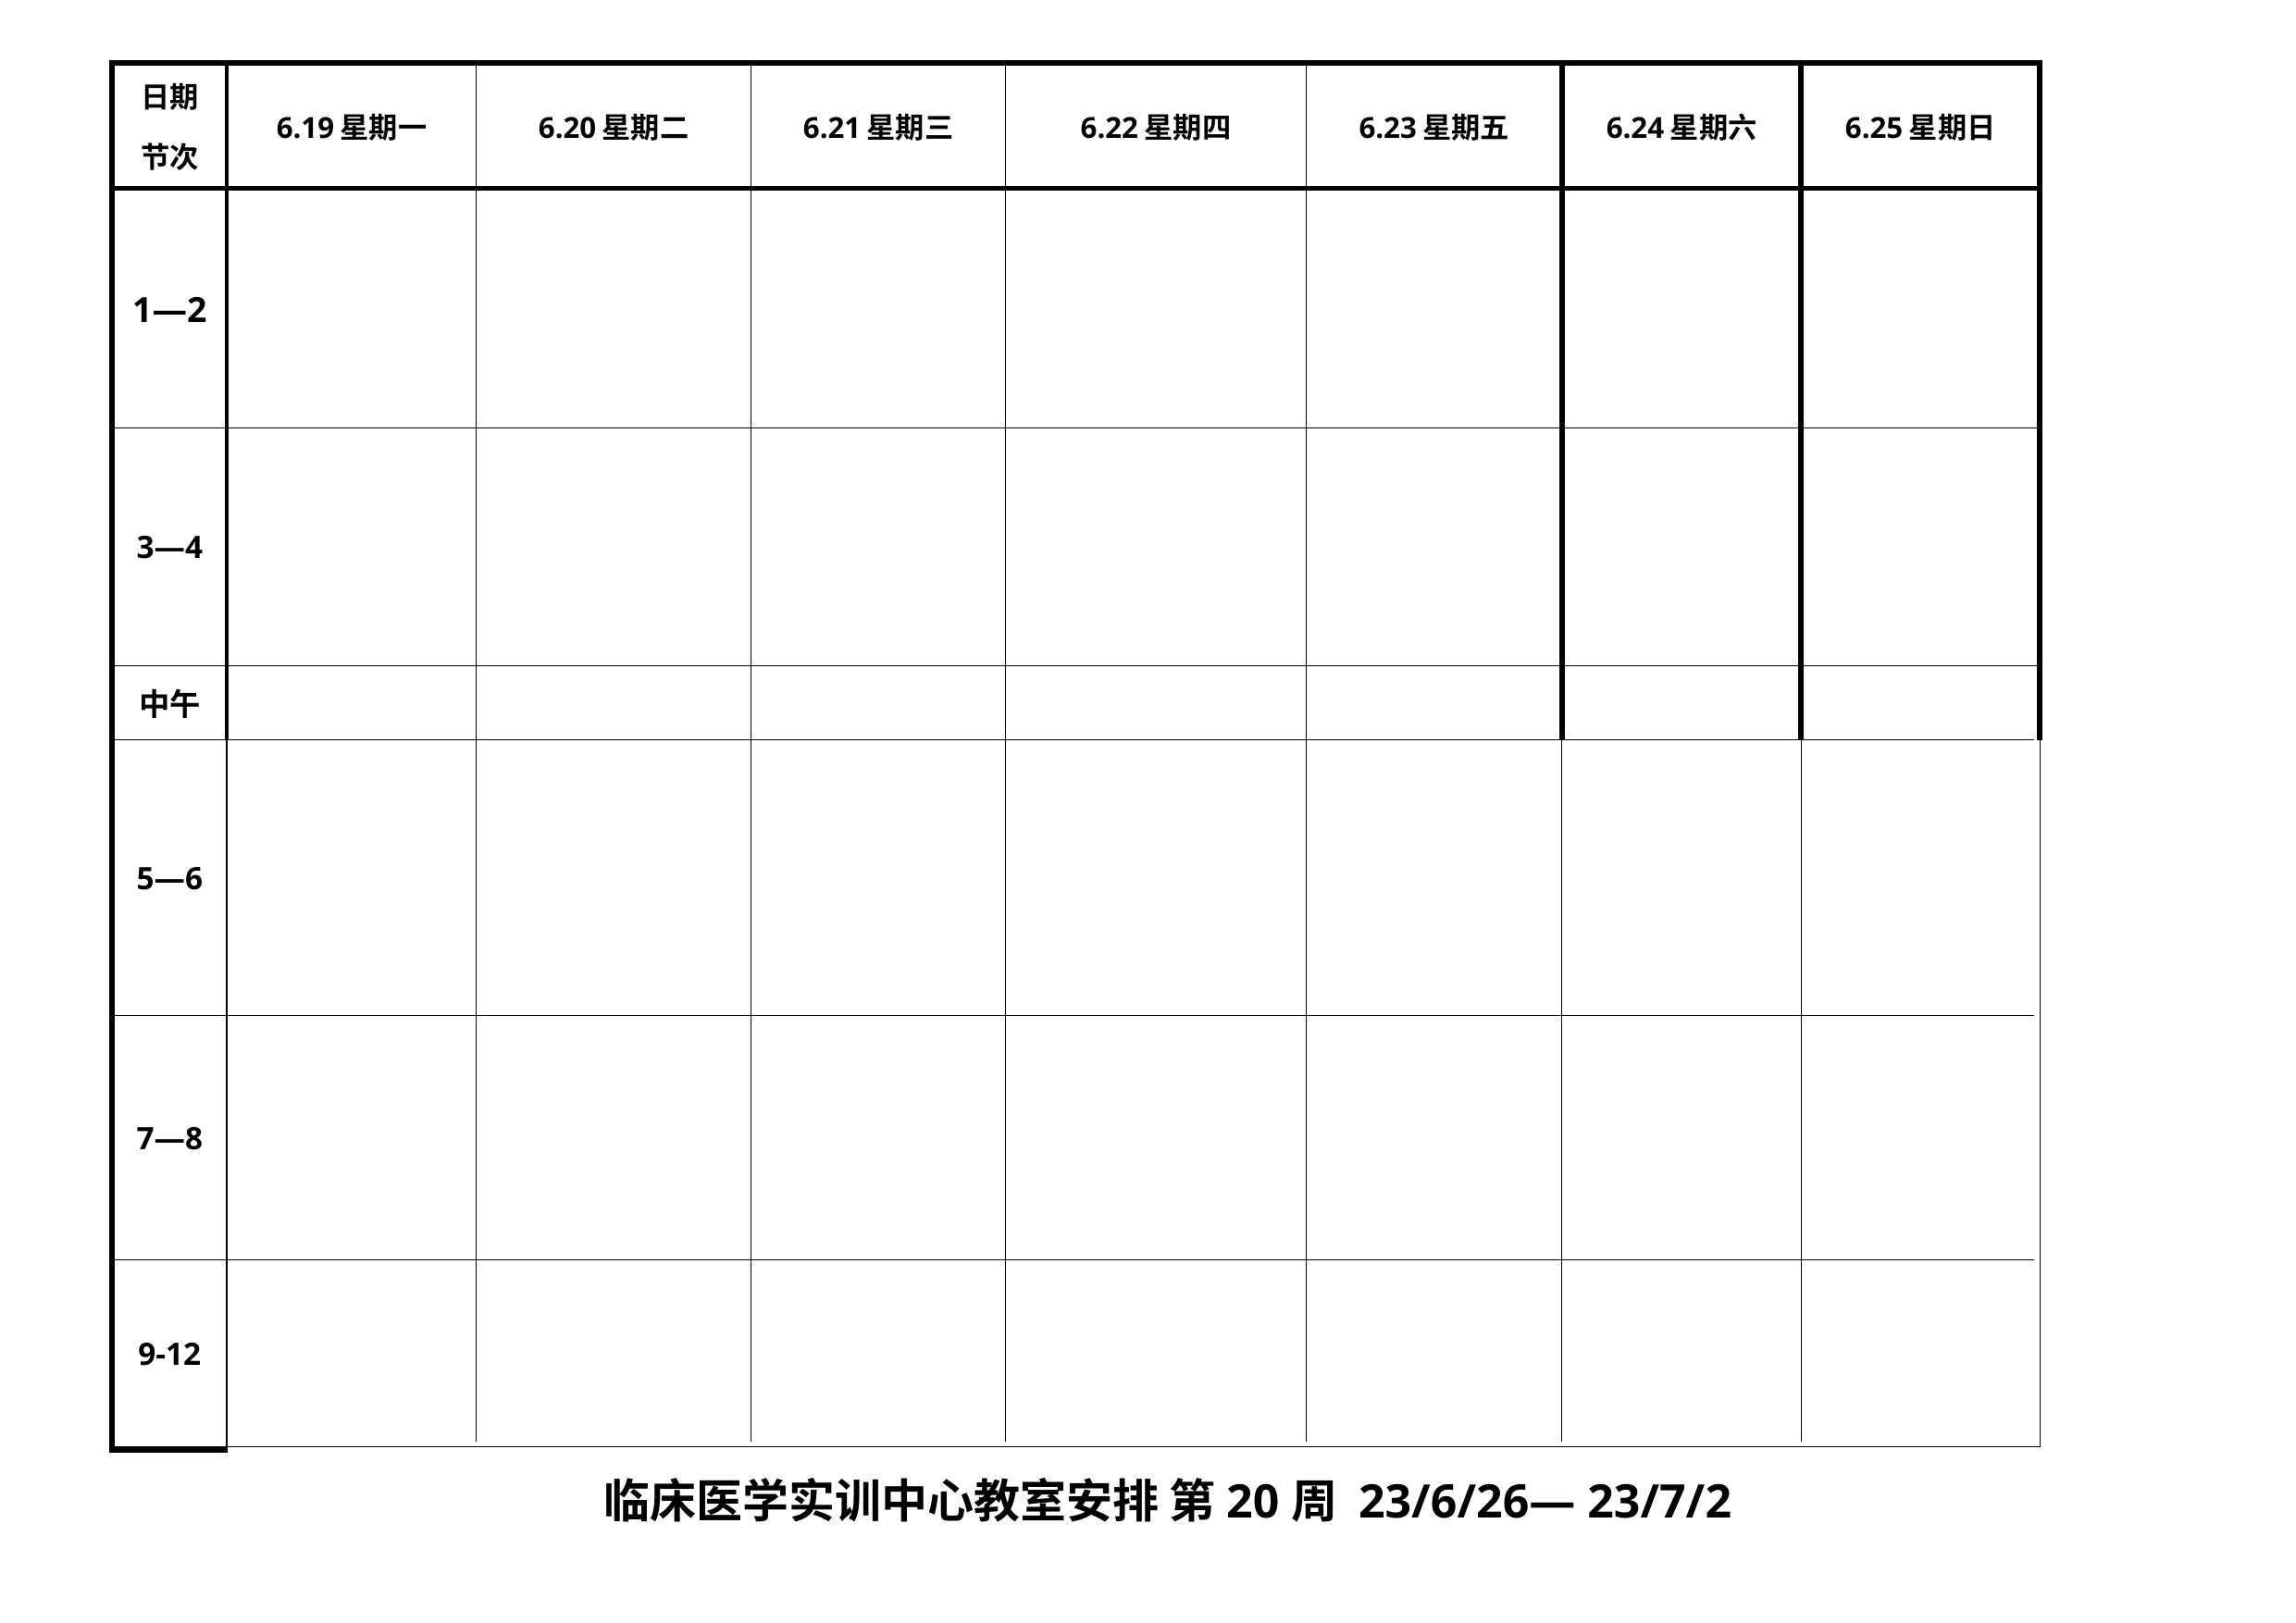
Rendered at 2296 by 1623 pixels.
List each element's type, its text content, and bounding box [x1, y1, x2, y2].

table_cell [229, 428, 476, 664]
table_cell [751, 740, 1005, 1015]
table_cell [1006, 666, 1306, 739]
table_header 6.20星期二 [477, 66, 751, 186]
table_cell [1006, 428, 1306, 664]
table_cell [477, 740, 751, 1015]
table_cell [1006, 1260, 1306, 1446]
table_cell [229, 666, 476, 739]
table_cell 1—2 [115, 191, 225, 427]
table_cell [1565, 666, 1798, 739]
table_cell [1565, 428, 1798, 664]
table_cell [228, 1016, 476, 1259]
table_cell 3—4 [115, 428, 225, 664]
table_cell 中午 [115, 666, 225, 739]
table_cell [228, 740, 476, 1015]
table_cell [751, 428, 1005, 664]
table_cell 5—6 [115, 740, 226, 1015]
table_header 6.19星期一 [229, 66, 476, 186]
text 临床医学实训中心教室安排 第 20 周 23/6/26— 23/7/2 [109, 1452, 2226, 1542]
table_header 6.23星期五 [1307, 66, 1559, 186]
table_cell [477, 191, 751, 427]
table_cell [1804, 428, 2037, 664]
table_cell [1565, 191, 1798, 427]
table_cell [1307, 191, 1559, 427]
table_cell 7—8 [115, 1016, 226, 1259]
table_cell [1801, 1259, 2040, 1446]
table_cell [1802, 1015, 2040, 1259]
table_cell [228, 1260, 476, 1446]
table_cell [477, 1016, 751, 1259]
table_cell [1562, 1260, 1801, 1446]
table_cell [477, 1260, 751, 1446]
table_cell [751, 191, 1005, 427]
table_cell [1307, 428, 1559, 664]
table_cell [1562, 1016, 1801, 1259]
table_cell [477, 428, 751, 664]
table_header 6.21星期三 [751, 66, 1005, 186]
table_cell [1307, 740, 1561, 1015]
table_cell [1006, 1016, 1306, 1259]
table_header 6.25星期日 [1804, 66, 2037, 186]
table_cell 9-12 [115, 1260, 226, 1446]
table_cell [751, 1016, 1005, 1259]
table_cell [1804, 666, 2037, 739]
table_cell [1006, 191, 1306, 427]
table_cell [751, 1260, 1006, 1446]
table_cell [1802, 739, 2040, 1015]
table_cell [1804, 191, 2037, 427]
table_header 6.22星期四 [1006, 66, 1306, 186]
table_cell [751, 666, 1005, 739]
table_cell [1307, 1016, 1561, 1259]
table_cell [1306, 1260, 1562, 1446]
table_header 日期 节次 [115, 66, 225, 186]
table_cell [229, 191, 476, 427]
table_cell [1307, 666, 1559, 739]
table_cell [1562, 740, 1801, 1015]
table_header 6.24星期六 [1565, 66, 1798, 186]
table_cell [1006, 740, 1306, 1015]
table_cell [477, 666, 751, 739]
